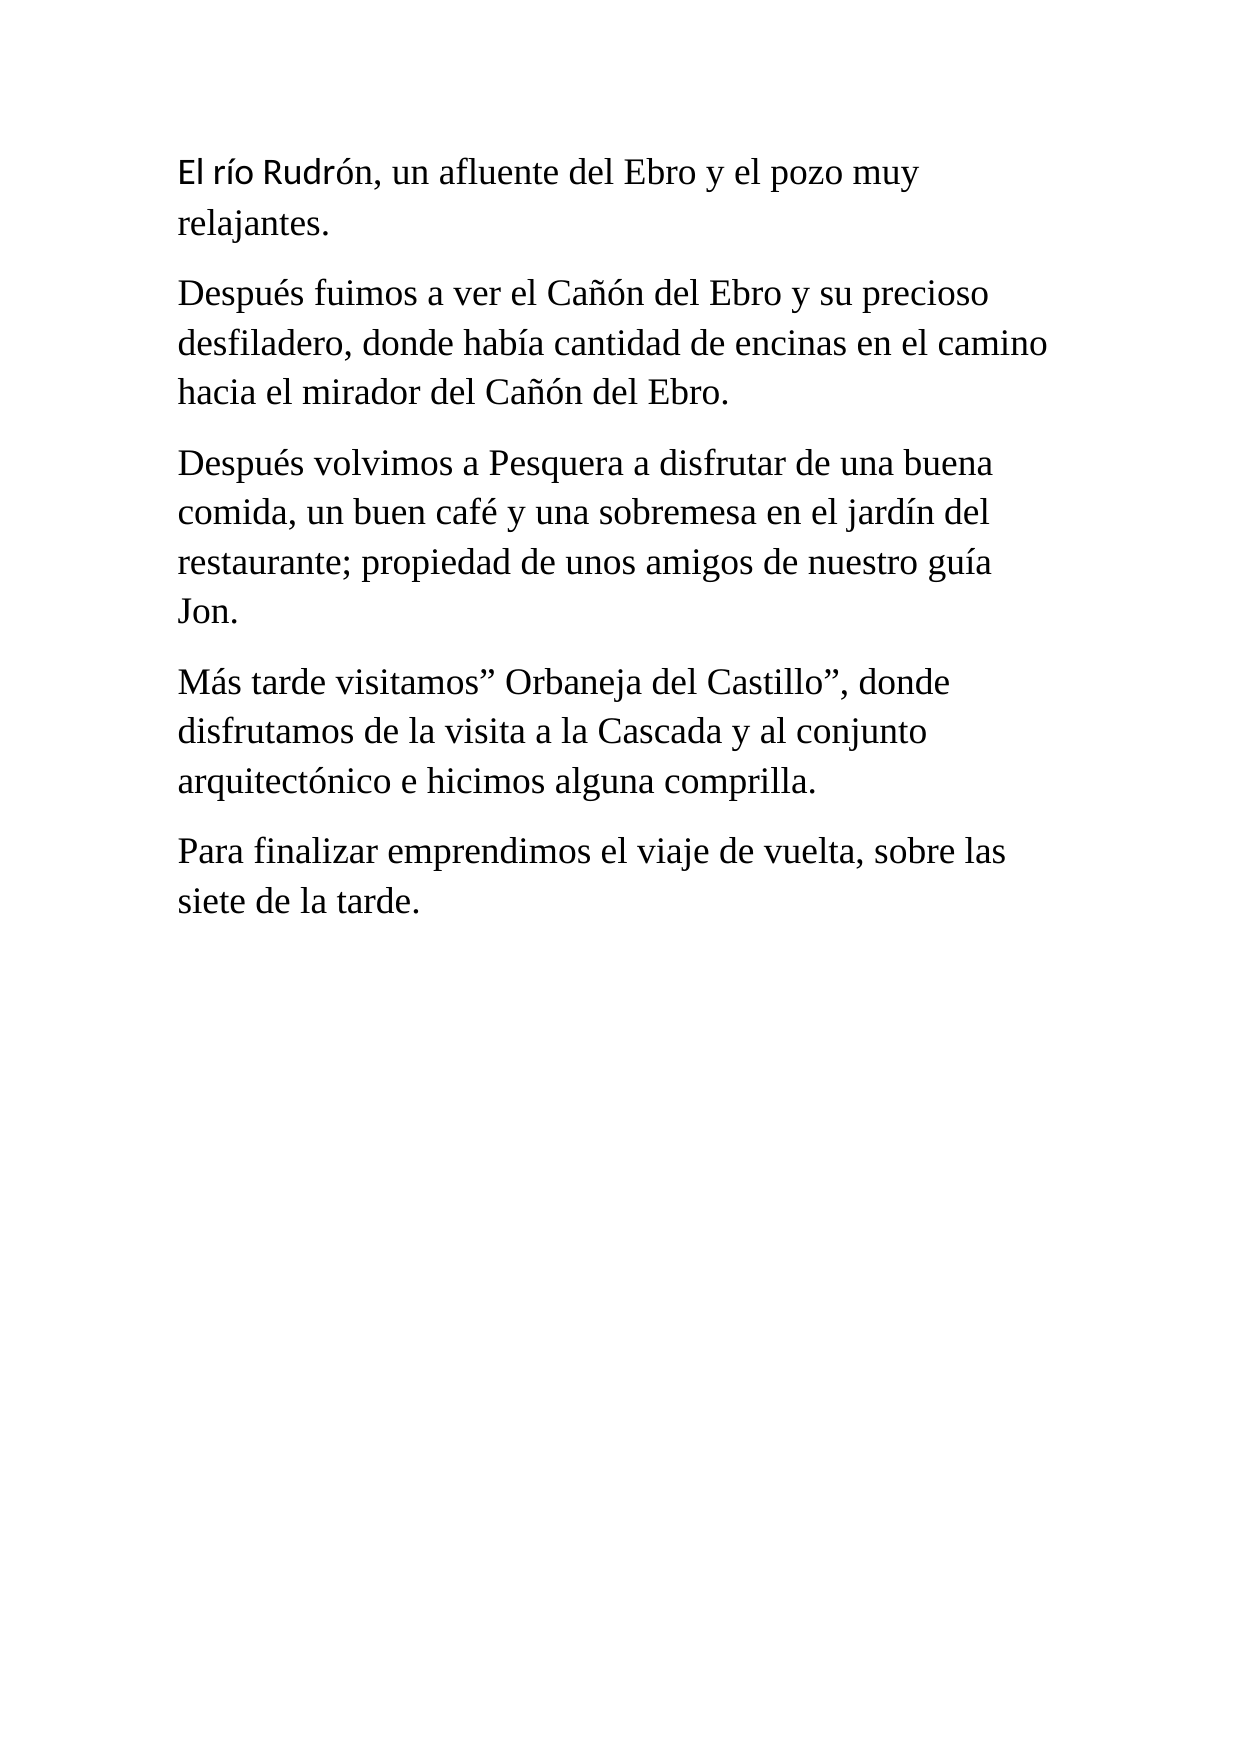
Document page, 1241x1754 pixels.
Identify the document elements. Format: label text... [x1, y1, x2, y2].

text Para finalizar emprendimos el viaje de vuelta, sobre las siete de la tarde. [177, 829, 1063, 921]
text Después fuimos a ver el Cañón del Ebro y su precioso desfiladero, donde había cantidad de encinas en el camino hacia el mirador del Cañón del Ebro. [177, 270, 1063, 413]
text El río Rudrón, un afluente del Ebro y el pozo muy relajantes. [177, 148, 1063, 243]
text Más tarde visitamos” Orbaneja del Castillo”, donde disfrutamos de la visita a la Cascada y al conjunto arquitectónico e hicimos alguna comprilla. [177, 659, 1063, 801]
text Después volvimos a Pesquera a disfrutar de una buena comida, un buen café y una sobremesa en el jardín del restaurante; propiedad de unos amigos de nuestro guía Jon. [177, 440, 1063, 632]
